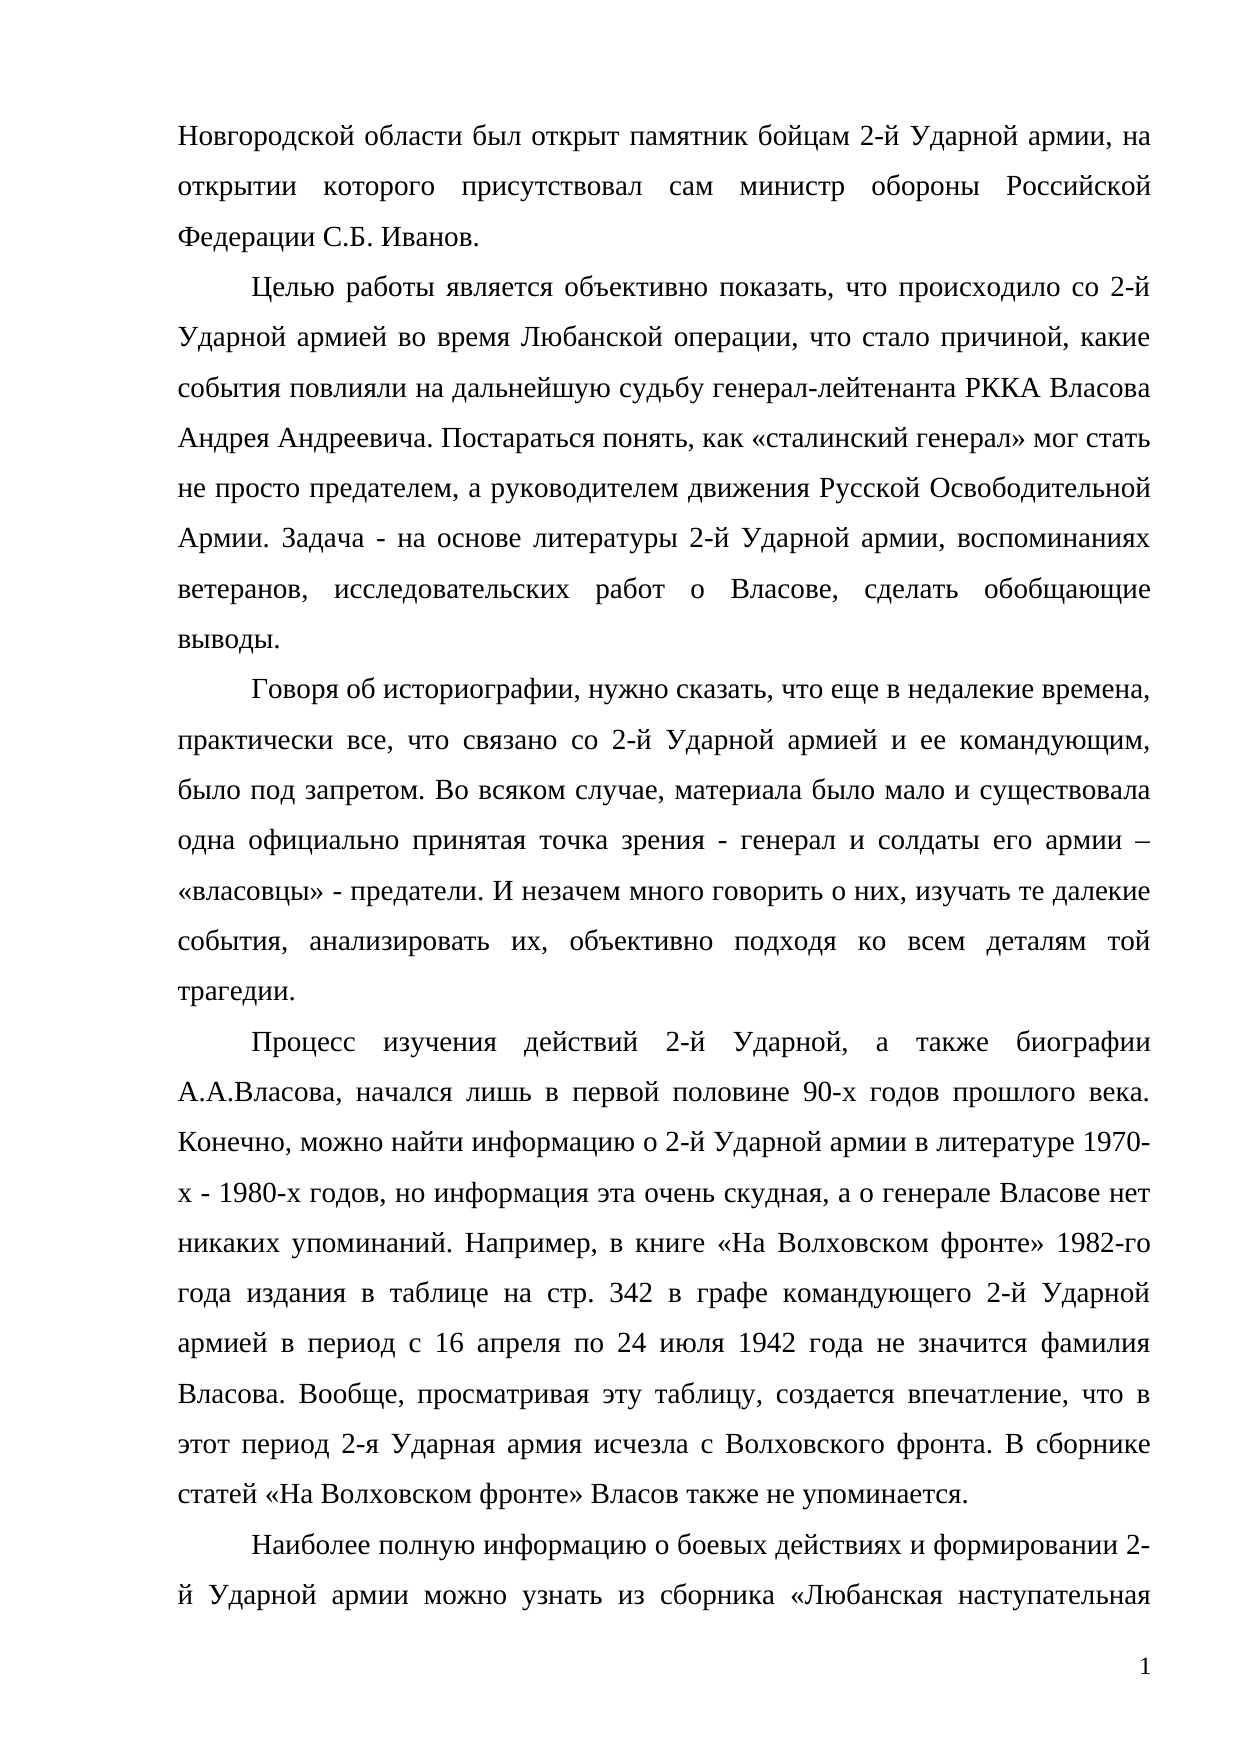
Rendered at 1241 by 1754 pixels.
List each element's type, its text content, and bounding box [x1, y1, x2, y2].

text Говоря об историографии, нужно сказать, что еще в недалекие времена, практически все, что связано со 2-й Ударной армией и ее командующим, было под запретом. Во всяком случае, материала было мало и существовала одна официально принятая точка зрения - генерал и солдаты его армии – «власовцы» - предатели. И незачем много говорить о них, изучать те далекие события, анализировать их, объективно подходя ко всем деталям той трагедии. [177, 672, 1152, 1007]
text Целью работы является объективно показать, что происходило со 2-й Ударной армией во время Любанской операции, что стало причиной, какие события повлияли на дальнейшую судьбу генерал-лейтенанта РККА Власова Андрея Андреевича. Постараться понять, как «сталинский генерал» мог стать не просто предателем, а руководителем движения Русской Освободительной Армии. Задача - на основе литературы 2-й Ударной армии, воспоминаниях ветеранов, исследовательских работ о Власове, сделать обобщающие выводы. [177, 269, 1152, 655]
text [177, 1527, 1152, 1611]
text Процесс изучения действий 2-й Ударной, а также биографии А.А.Власова, начался лишь в первой половине 90-х годов прошлого века. Конечно, можно найти информацию о 2-й Ударной армии в литературе 1970-х - 1980-х годов, но информация эта очень скудная, а о генерале Власове нет никаких упоминаний. Например, в книге «На Волховском фронте» 1982-го года издания в таблице на стр. 342 в графе командующего 2-й Ударной армией в период с 16 апреля по 24 июля 1942 года не значится фамилия Власова. Вообще, просматривая эту таблицу, создается впечатление, что в этот период 2-я Ударная армия исчезла с Волховского фронта. В сборнике статей «На Волховском фронте» Власов также не упоминается. [177, 1024, 1152, 1510]
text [177, 118, 1152, 252]
